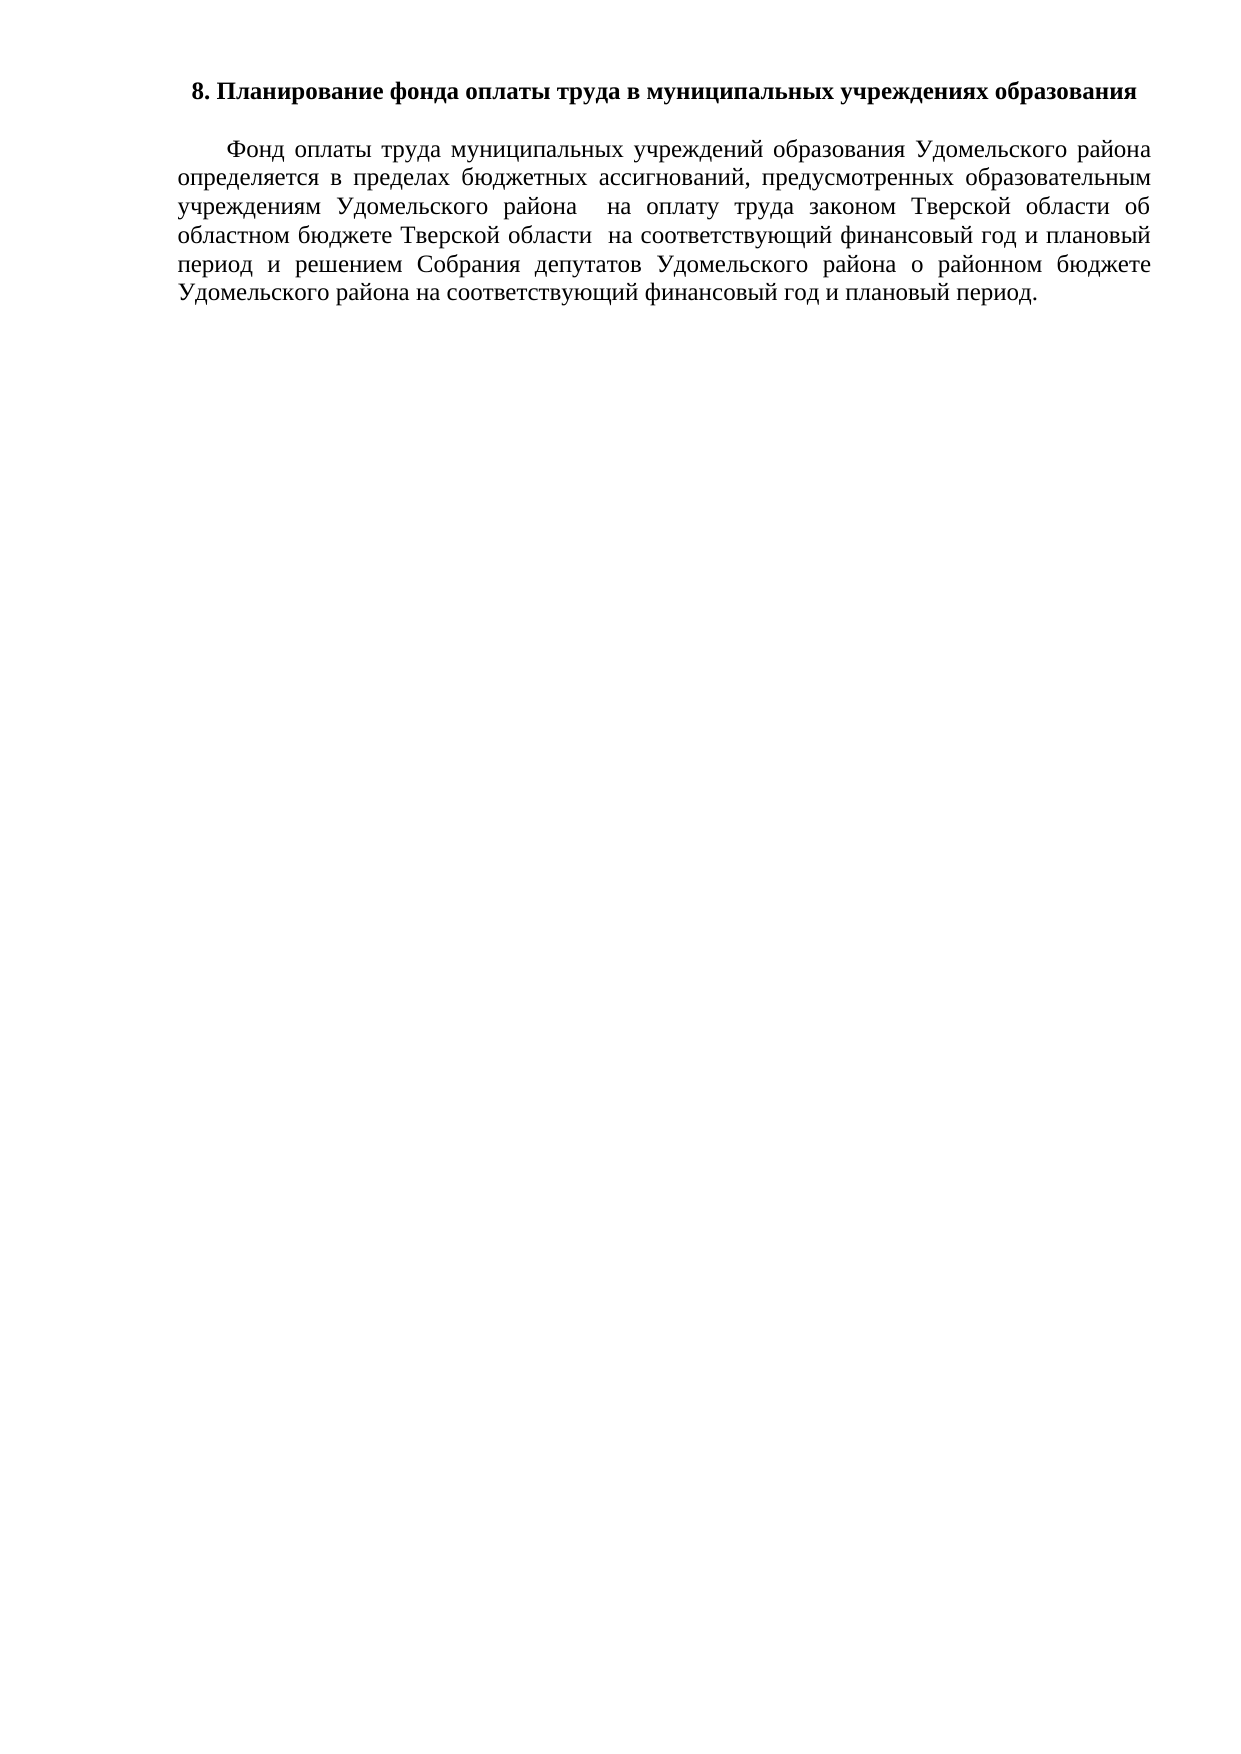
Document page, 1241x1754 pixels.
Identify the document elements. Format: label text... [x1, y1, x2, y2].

text 8. Планирование фонда оплаты труда в муниципальных учреждениях образования [177, 76, 1152, 105]
text Фонд оплаты труда муниципальных учреждений образования Удомельского района определяется в пределах бюджетных ассигнований, предусмотренных образовательным учреждениям Удомельского района на оплату труда законом Тверской области об областном бюджете Тверской области на соответствующий финансовый год и плановый период и решением Собрания депутатов Удомельского района о районном бюджете Удомельского района на соответствующий финансовый год и плановый период. [177, 134, 1152, 306]
